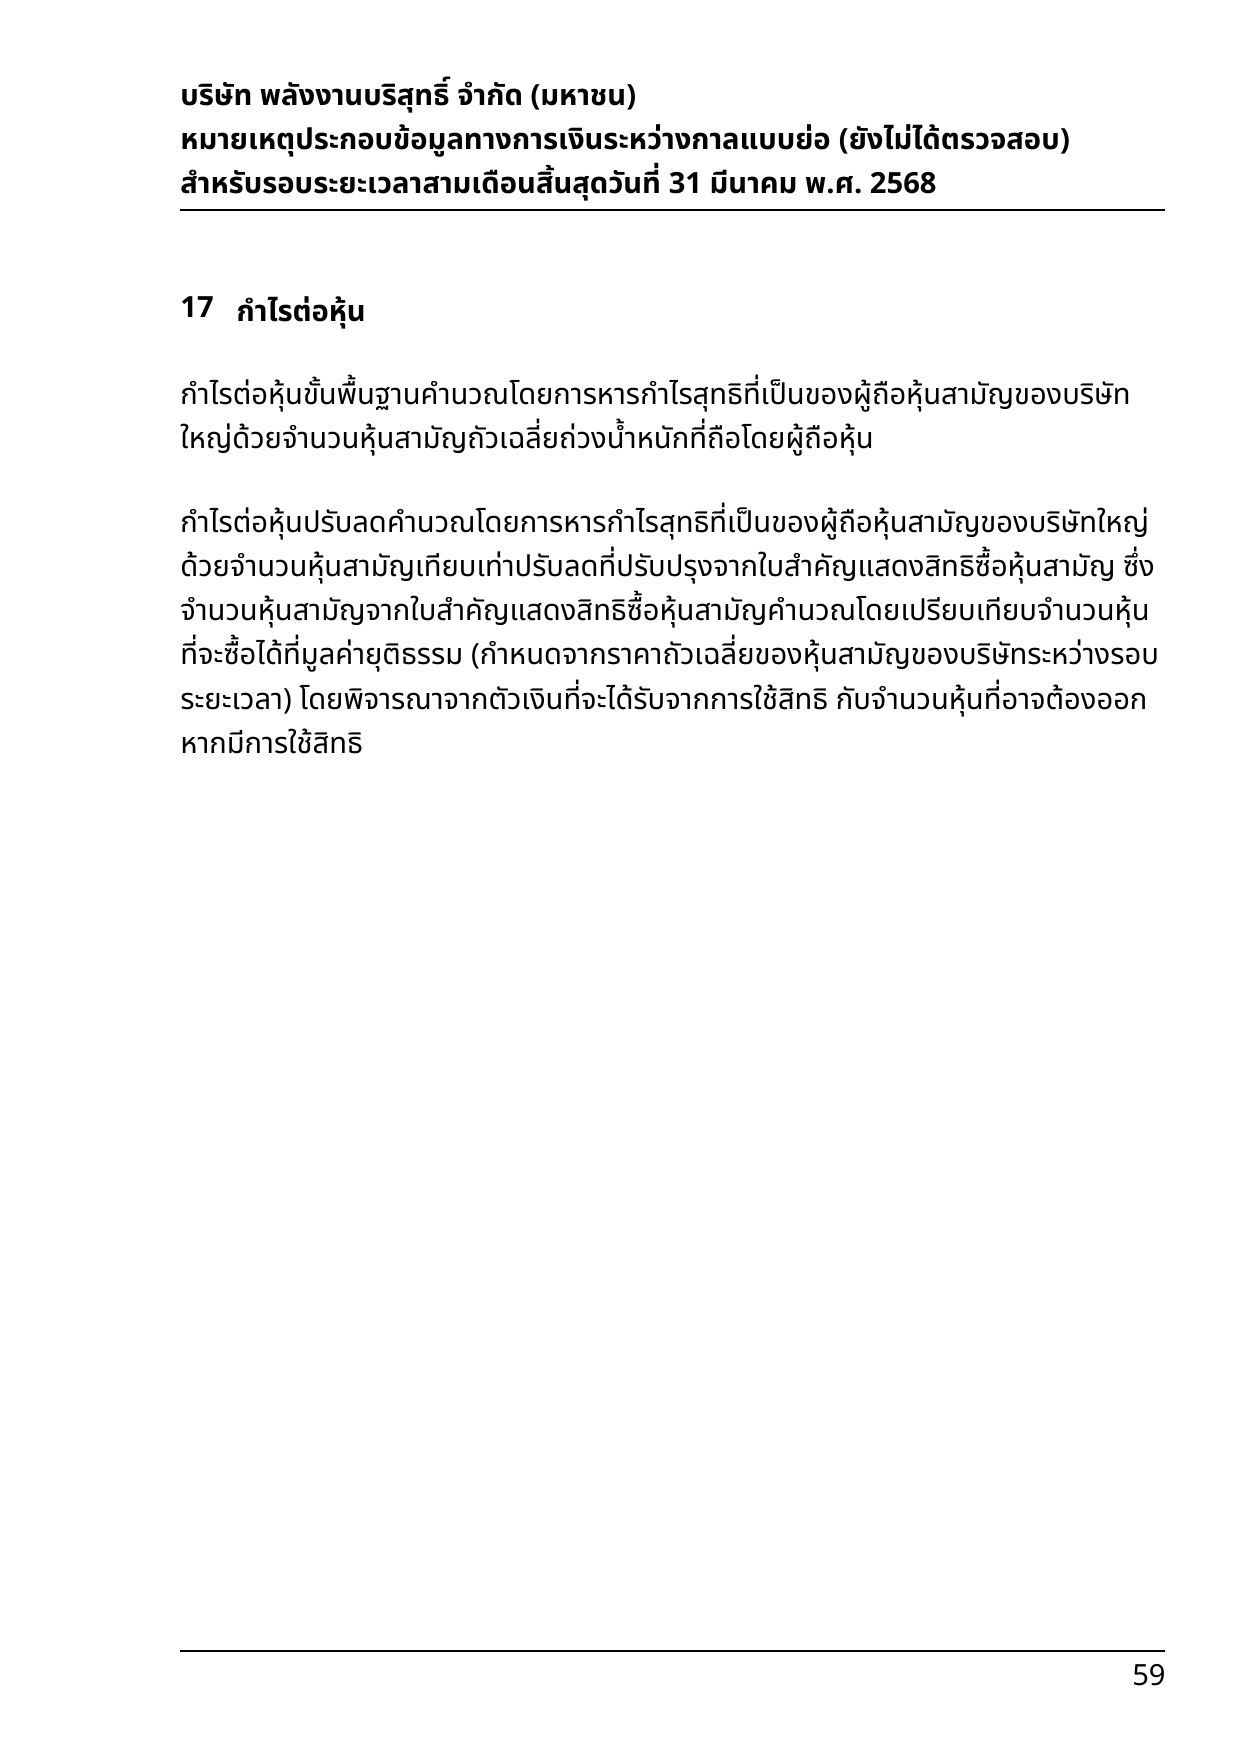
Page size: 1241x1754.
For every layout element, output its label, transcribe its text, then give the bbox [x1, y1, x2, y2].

text กำไรต่อหุ้นขั้นพื้นฐานคำนวณโดยการหารกำไรสุทธิที่เป็นของผู้ถือหุ้นสามัญของบริษัทใหญ่ด้วยจำนวนหุ้นสามัญถัวเฉลี่ยถ่วงน้ำหนักที่ถือโดยผู้ถือหุ้น [180, 374, 1165, 462]
text 17 กำไรต่อหุ้น [180, 251, 1165, 334]
text กำไรต่อหุ้นปรับลดคำนวณโดยการหารกำไรสุทธิที่เป็นของผู้ถือหุ้นสามัญของบริษัทใหญ่ด้วยจำนวนหุ้นสามัญเทียบเท่าปรับลดที่ปรับปรุงจากใบสำคัญแสดงสิทธิซื้อหุ้นสามัญ ซึ่งจำนวนหุ้นสามัญจากใบสำคัญแสดงสิทธิซื้อหุ้นสามัญคำนวณโดยเปรียบเทียบจำนวนหุ้นที่จะซื้อได้ที่มูลค่ายุติธรรม (กำหนดจากราคาถัวเฉลี่ยของหุ้นสามัญของบริษัทระหว่างรอบระยะเวลา) โดยพิจารณาจากตัวเงินที่จะได้รับจากการใช้สิทธิ กับจำนวนหุ้นที่อาจต้องออกหากมีการใช้สิทธิ [180, 501, 1165, 766]
